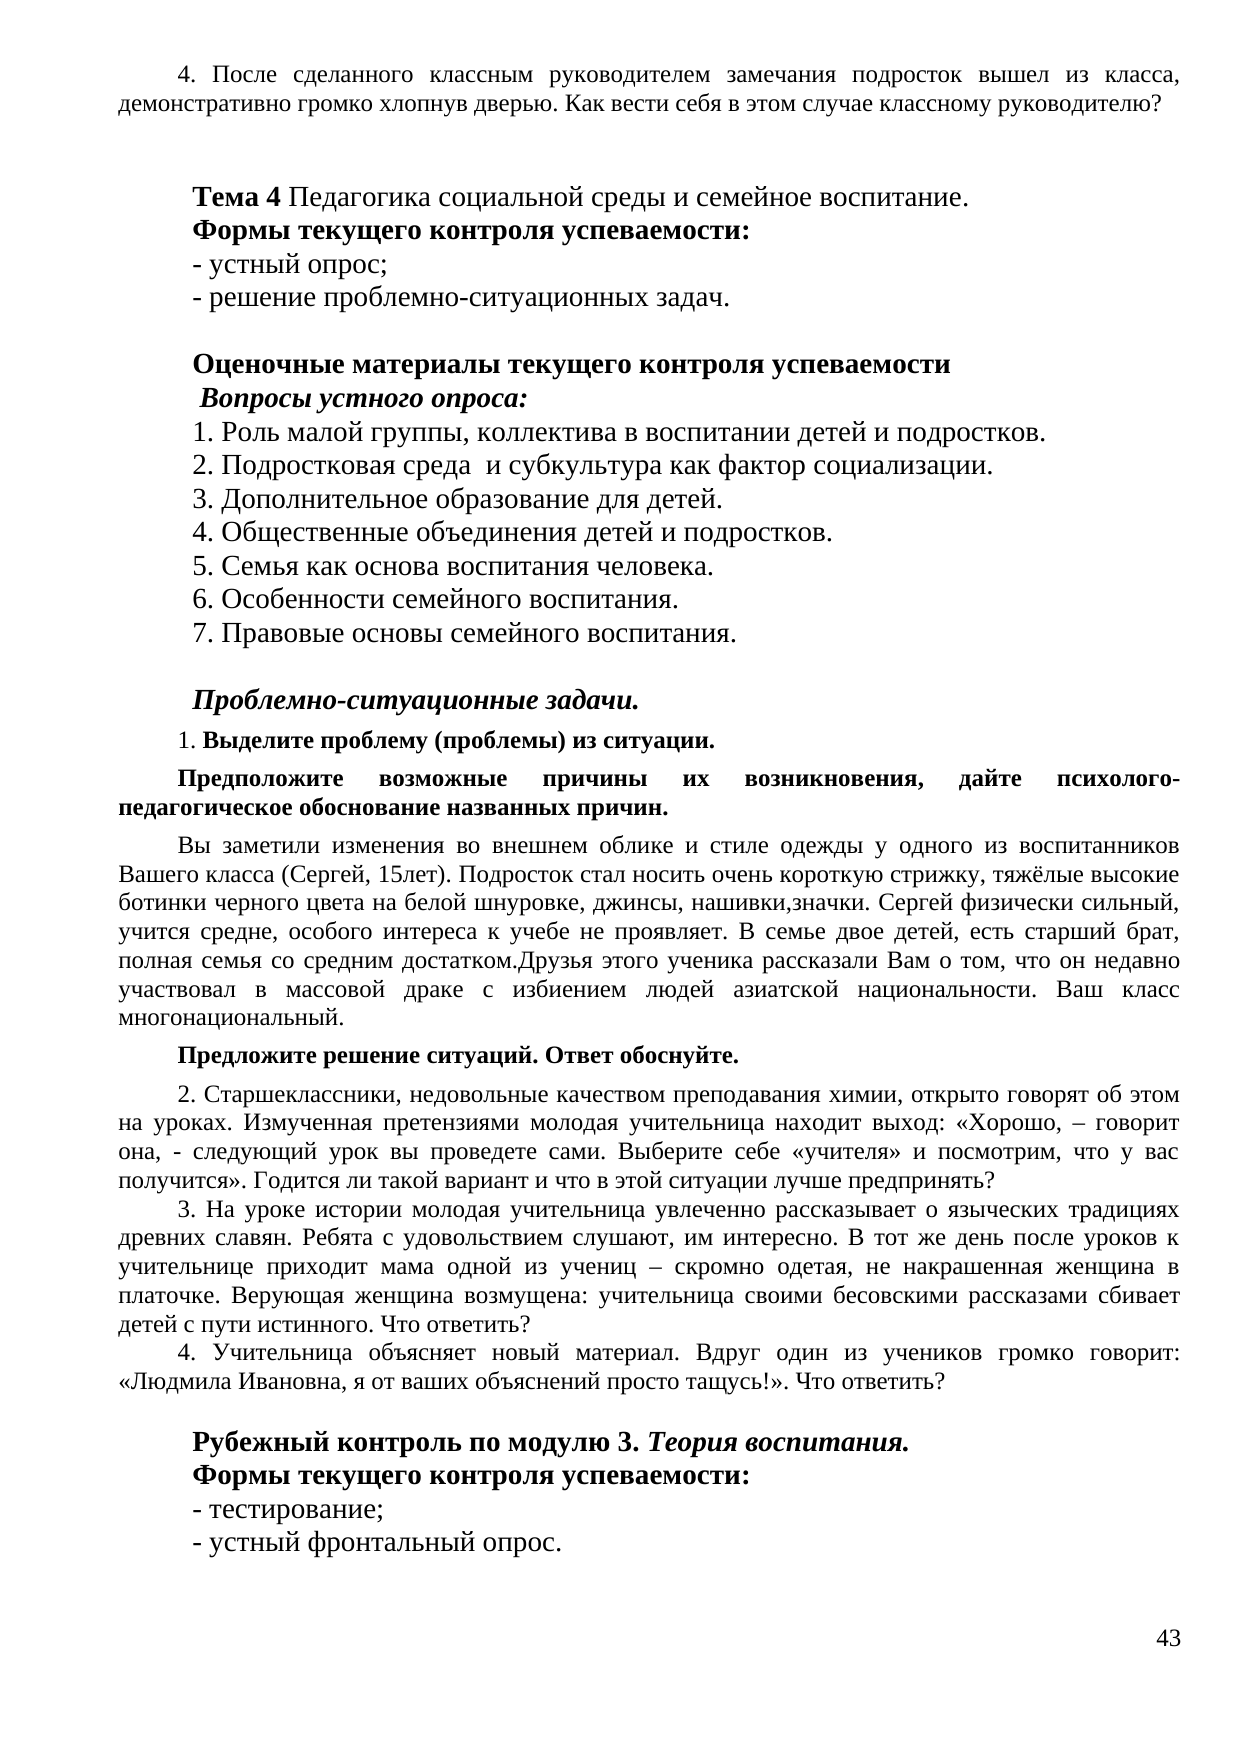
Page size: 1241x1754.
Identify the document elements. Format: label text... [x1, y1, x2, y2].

text Оценочные материалы текущего контроля успеваемости [118, 347, 1181, 380]
text 4. После сделанного классным руководителем замечания подросток вышел из класса, демонстративно громко хлопнув дверью. Как вести себя в этом случае классному руководителю? [118, 59, 1181, 117]
text 4. Общественные объединения детей и подростков. [118, 514, 1181, 548]
text Вы заметили изменения во внешнем облике и стиле одежды у одного из воспитанников Вашего класса (Сергей, 15лет). Подросток стал носить очень короткую стрижку, тяжёлые высокие ботинки черного цвета на белой шнуровке, джинсы, нашивки,значки. Сергей физически сильный, учится средне, особого интереса к учебе не проявляет. В семье двое детей, есть старший брат, полная семья со средним достатком.Друзья этого ученика рассказали Вам о том, что он недавно участвовал в массовой драке с избиением людей азиатской национальности. Ваш класс многонациональный. [118, 830, 1181, 1031]
text Рубежный контроль по модулю 3. Теория воспитания. [118, 1424, 1181, 1457]
text Предположите возможные причины их возникновения, дайте психолого-педагогическое обоснование названных причин. [118, 763, 1181, 821]
text Формы текущего контроля успеваемости: [118, 1457, 1181, 1491]
text Вопросы устного опроса: [118, 380, 1181, 414]
text - решение проблемно-ситуационных задач. [118, 279, 1181, 313]
text 2. Подростковая среда и субкультура как фактор социализации. [118, 447, 1181, 481]
text 5. Семья как основа воспитания человека. [118, 548, 1181, 581]
text - тестирование; [118, 1491, 1181, 1524]
text 6. Особенности семейного воспитания. [118, 581, 1181, 615]
text 7. Правовые основы семейного воспитания. [118, 615, 1181, 648]
text 3. Дополнительное образование для детей. [118, 481, 1181, 514]
text - устный опрос; [118, 246, 1181, 279]
text Формы текущего контроля успеваемости: [118, 212, 1181, 246]
text Предложите решение ситуаций. Ответ обоснуйте. [118, 1041, 1181, 1069]
text 2. Старшеклассники, недовольные качеством преподавания химии, открыто говорят об этом на уроках. Измученная претензиями молодая учительница находит выход: «Хорошо, – говорит она, - следующий урок вы проведете сами. Выберите себе «учителя» и посмотрим, что у вас получится». Годится ли такой вариант и что в этой ситуации лучше предпринять? [118, 1079, 1181, 1194]
text 1. Выделите проблему (проблемы) из ситуации. [118, 725, 1181, 754]
text 3. На уроке истории молодая учительница увлеченно рассказывает о языческих традициях древних славян. Ребята с удовольствием слушают, им интересно. В тот же день после уроков к учительнице приходит мама одной из учениц – скромно одетая, не накрашенная женщина в платочке. Верующая женщина возмущена: учительница своими бесовскими рассказами сбивает детей с пути истинного. Что ответить? [118, 1194, 1181, 1337]
text Тема 4 Педагогика социальной среды и семейное воспитание. [118, 179, 1181, 212]
text 1. Роль малой группы, коллектива в воспитании детей и подростков. [118, 414, 1181, 447]
text - устный фронтальный опрос. [118, 1524, 1181, 1558]
text 4. Учительница объясняет новый материал. Вдруг один из учеников громко говорит: «Людмила Ивановна, я от ваших объяснений просто тащусь!». Что ответить? [118, 1337, 1181, 1395]
text Проблемно-ситуационные задачи. [118, 682, 1181, 716]
